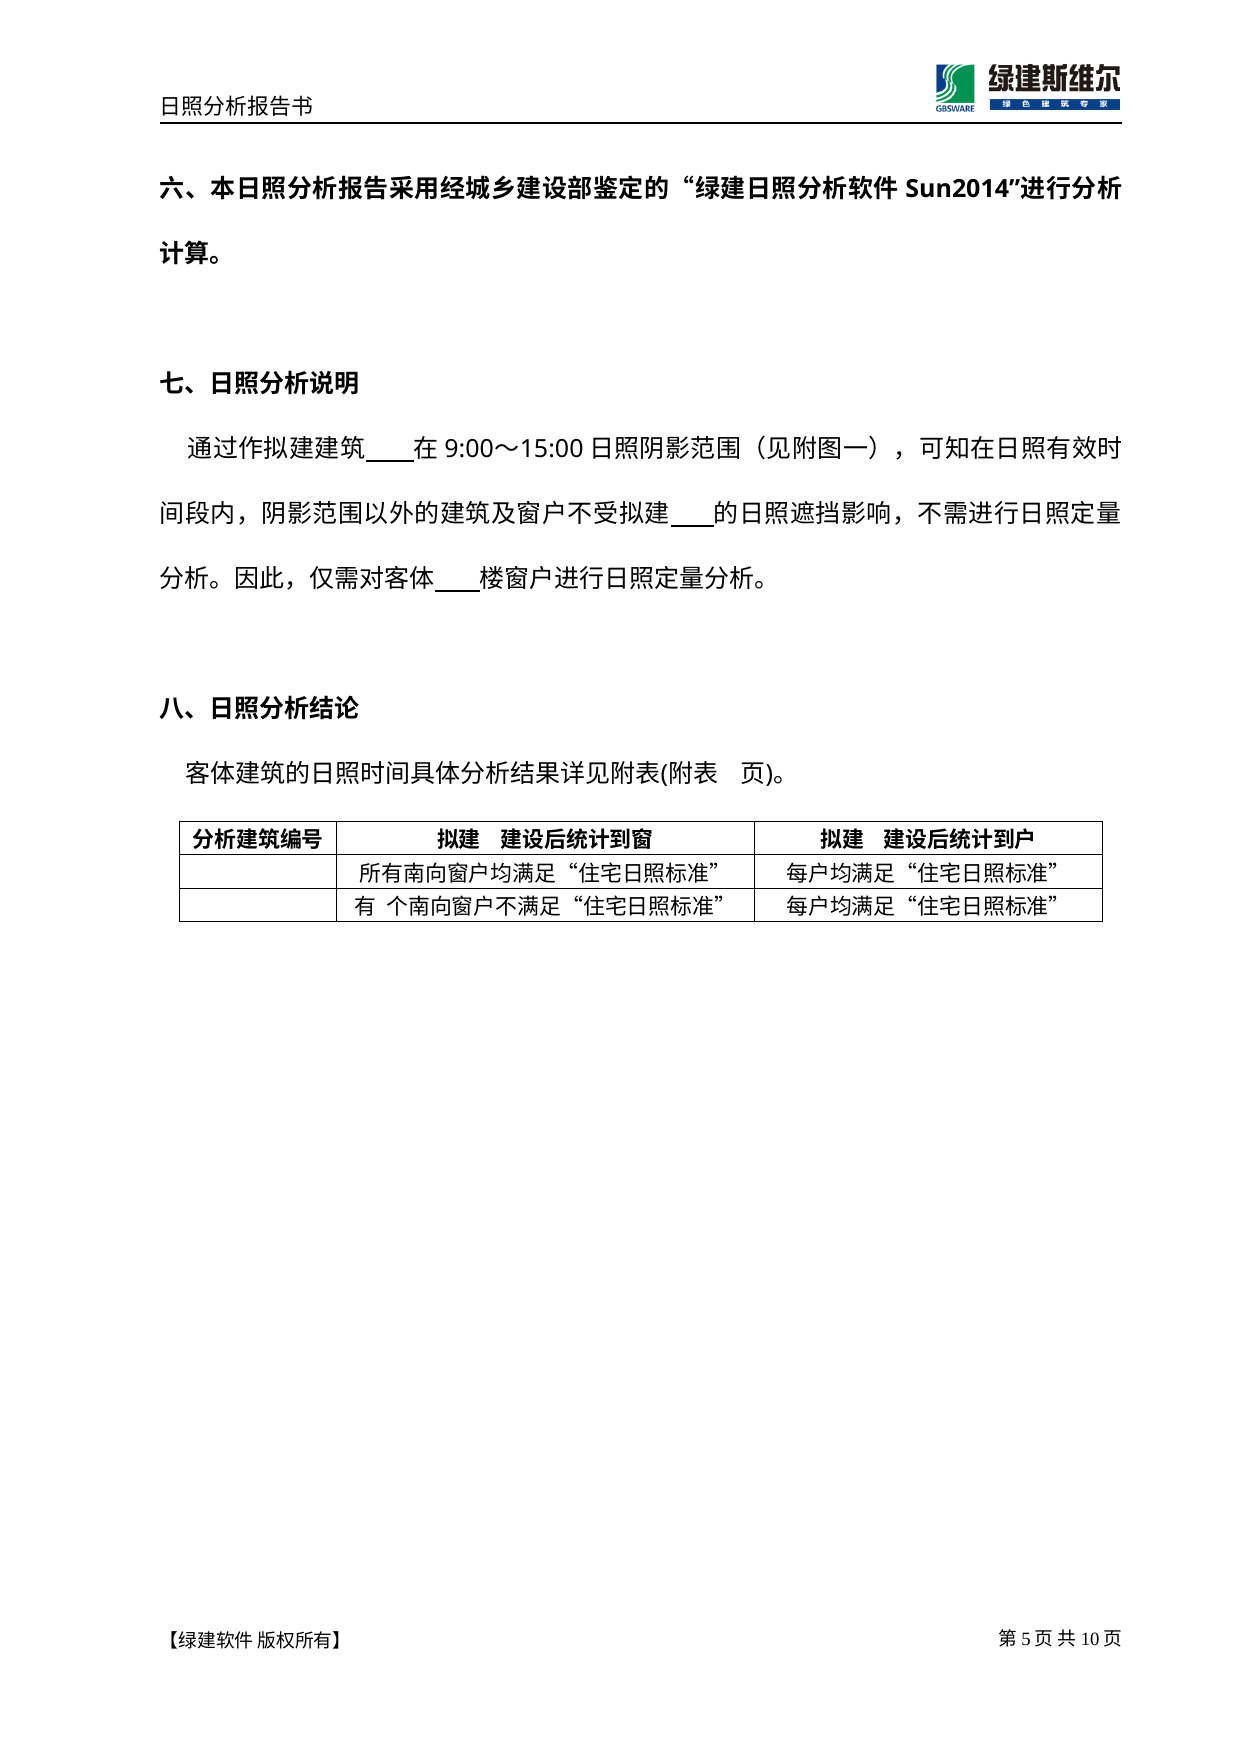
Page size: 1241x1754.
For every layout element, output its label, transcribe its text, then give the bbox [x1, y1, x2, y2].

text 八、日照分析结论 [159, 674, 1122, 739]
table_header 拟建 建设后统计到窗 [337, 822, 754, 854]
table_cell 所有南向窗户均满足“住宅日照标准” [337, 855, 754, 888]
picture [935, 62, 1120, 112]
text 客体建筑的日照时间具体分析结果详见附表(附表 页)。 [159, 739, 1122, 804]
table_header 分析建筑编号 [180, 822, 336, 854]
table_cell 有 个南向窗户不满足“住宅日照标准” [337, 889, 754, 921]
table_cell [180, 889, 336, 921]
text 通过作拟建建筑 在9:00～15:00日照阴影范围（见附图一），可知在日照有效时间段内，阴影范围以外的建筑及窗户不受拟建 的日照遮挡影响，不需进行日照定量分析。因此，仅需对客体 楼窗户进行日照定量分析。 [159, 414, 1122, 609]
text 六、本日照分析报告采用经城乡建设部鉴定的“绿建日照分析软件Sun2014”进行分析计算。 [159, 154, 1122, 284]
text 七、日照分析说明 [159, 349, 1122, 414]
table_cell [180, 855, 336, 888]
table_header 拟建 建设后统计到户 [755, 822, 1102, 854]
table_cell 每户均满足“住宅日照标准” [755, 889, 1102, 921]
table_cell 每户均满足“住宅日照标准” [755, 855, 1102, 888]
